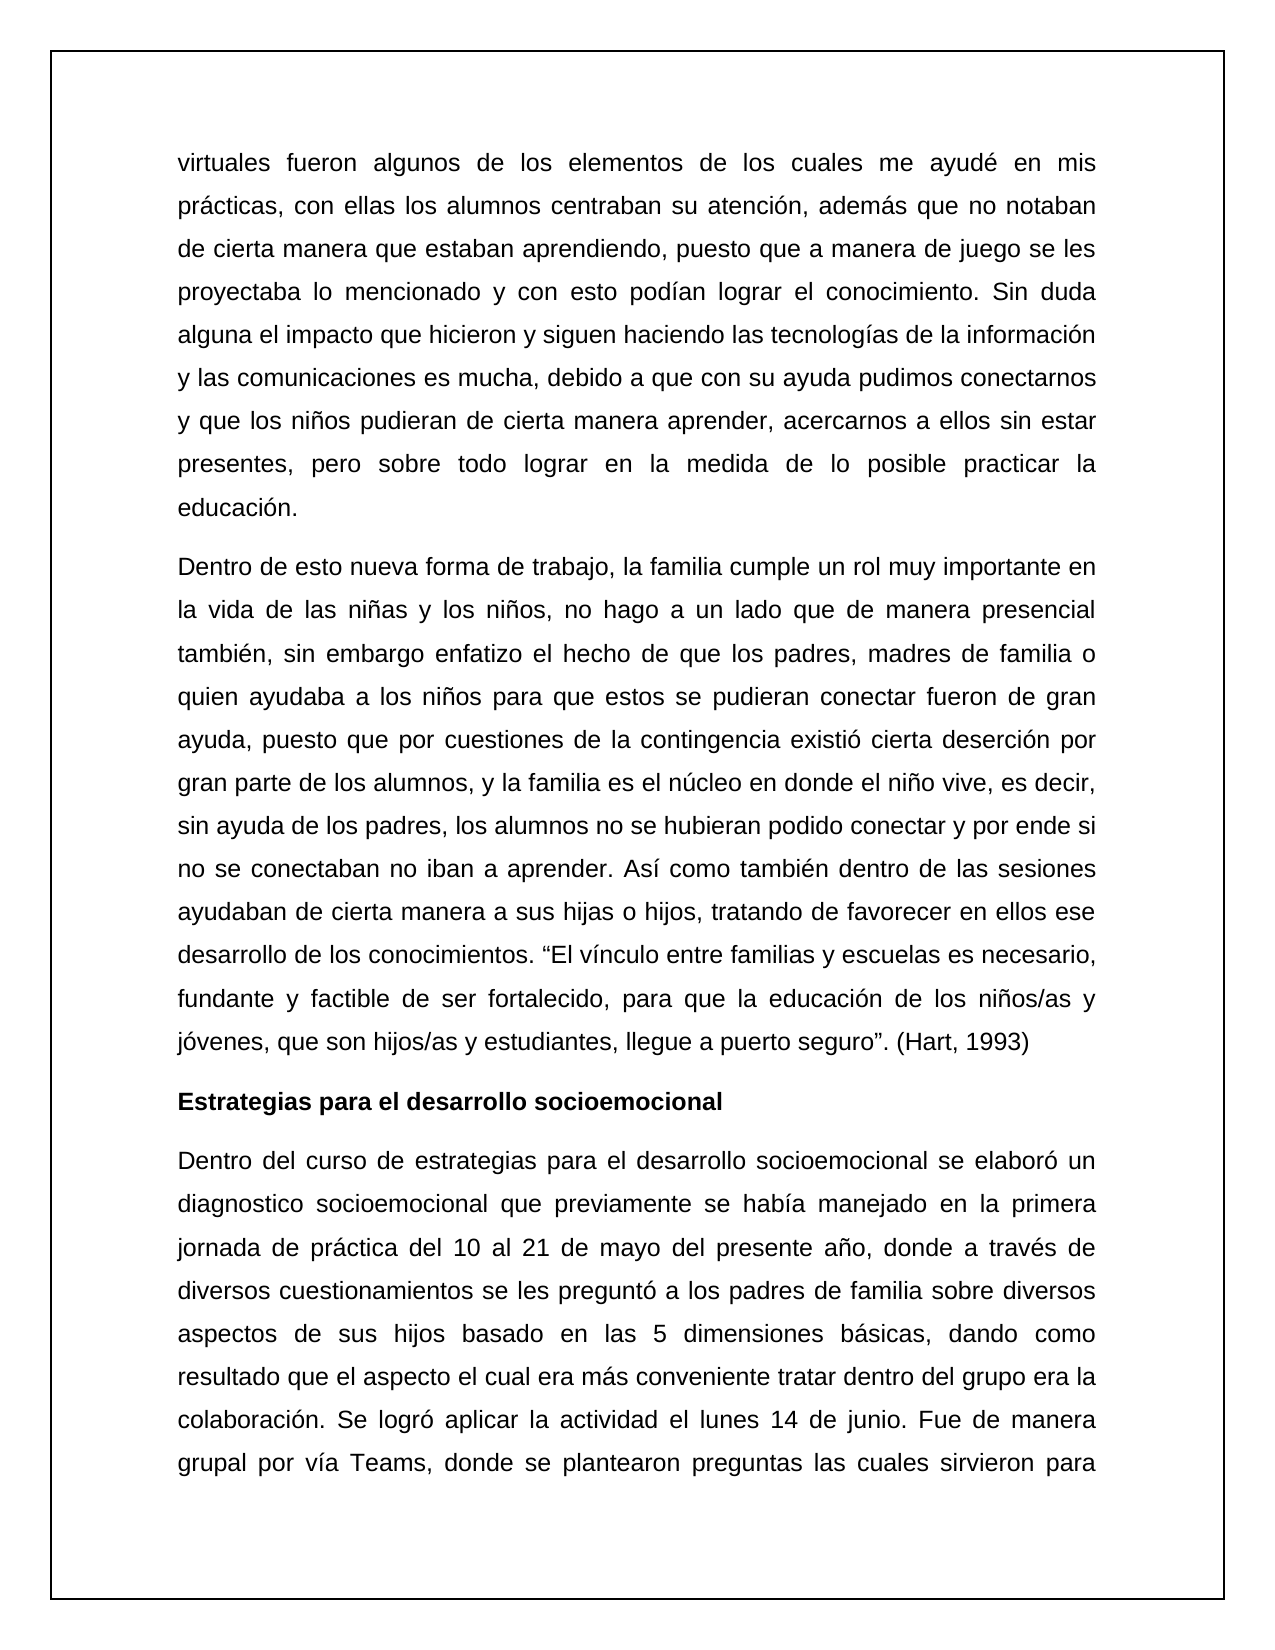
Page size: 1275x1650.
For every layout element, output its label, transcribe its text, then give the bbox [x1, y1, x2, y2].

text Dentro de esto nueva forma de trabajo, la familia cumple un rol muy importante en la vida de las niñas y los niños, no hago a un lado que de manera presencial también, sin embargo enfatizo el hecho de que los padres, madres de familia o quien ayudaba a los niños para que estos se pudieran conectar fueron de gran ayuda, puesto que por cuestiones de la contingencia existió cierta deserción por gran parte de los alumnos, y la familia es el núcleo en donde el niño vive, es decir, sin ayuda de los padres, los alumnos no se hubieran podido conectar y por ende si no se conectaban no iban a aprender. Así como también dentro de las sesiones ayudaban de cierta manera a sus hijas o hijos, tratando de favorecer en ellos ese desarrollo de los conocimientos. “El vínculo entre familias y escuelas es necesario, fundante y factible de ser fortalecido, para que la educación de los niños/as y jóvenes, que son hijos/as y estudiantes, llegue a puerto seguro”. (Hart, 1993) [177, 552, 1098, 1056]
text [177, 1146, 1098, 1477]
text Estrategias para el desarrollo socioemocional [177, 1087, 1098, 1115]
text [177, 148, 1098, 521]
